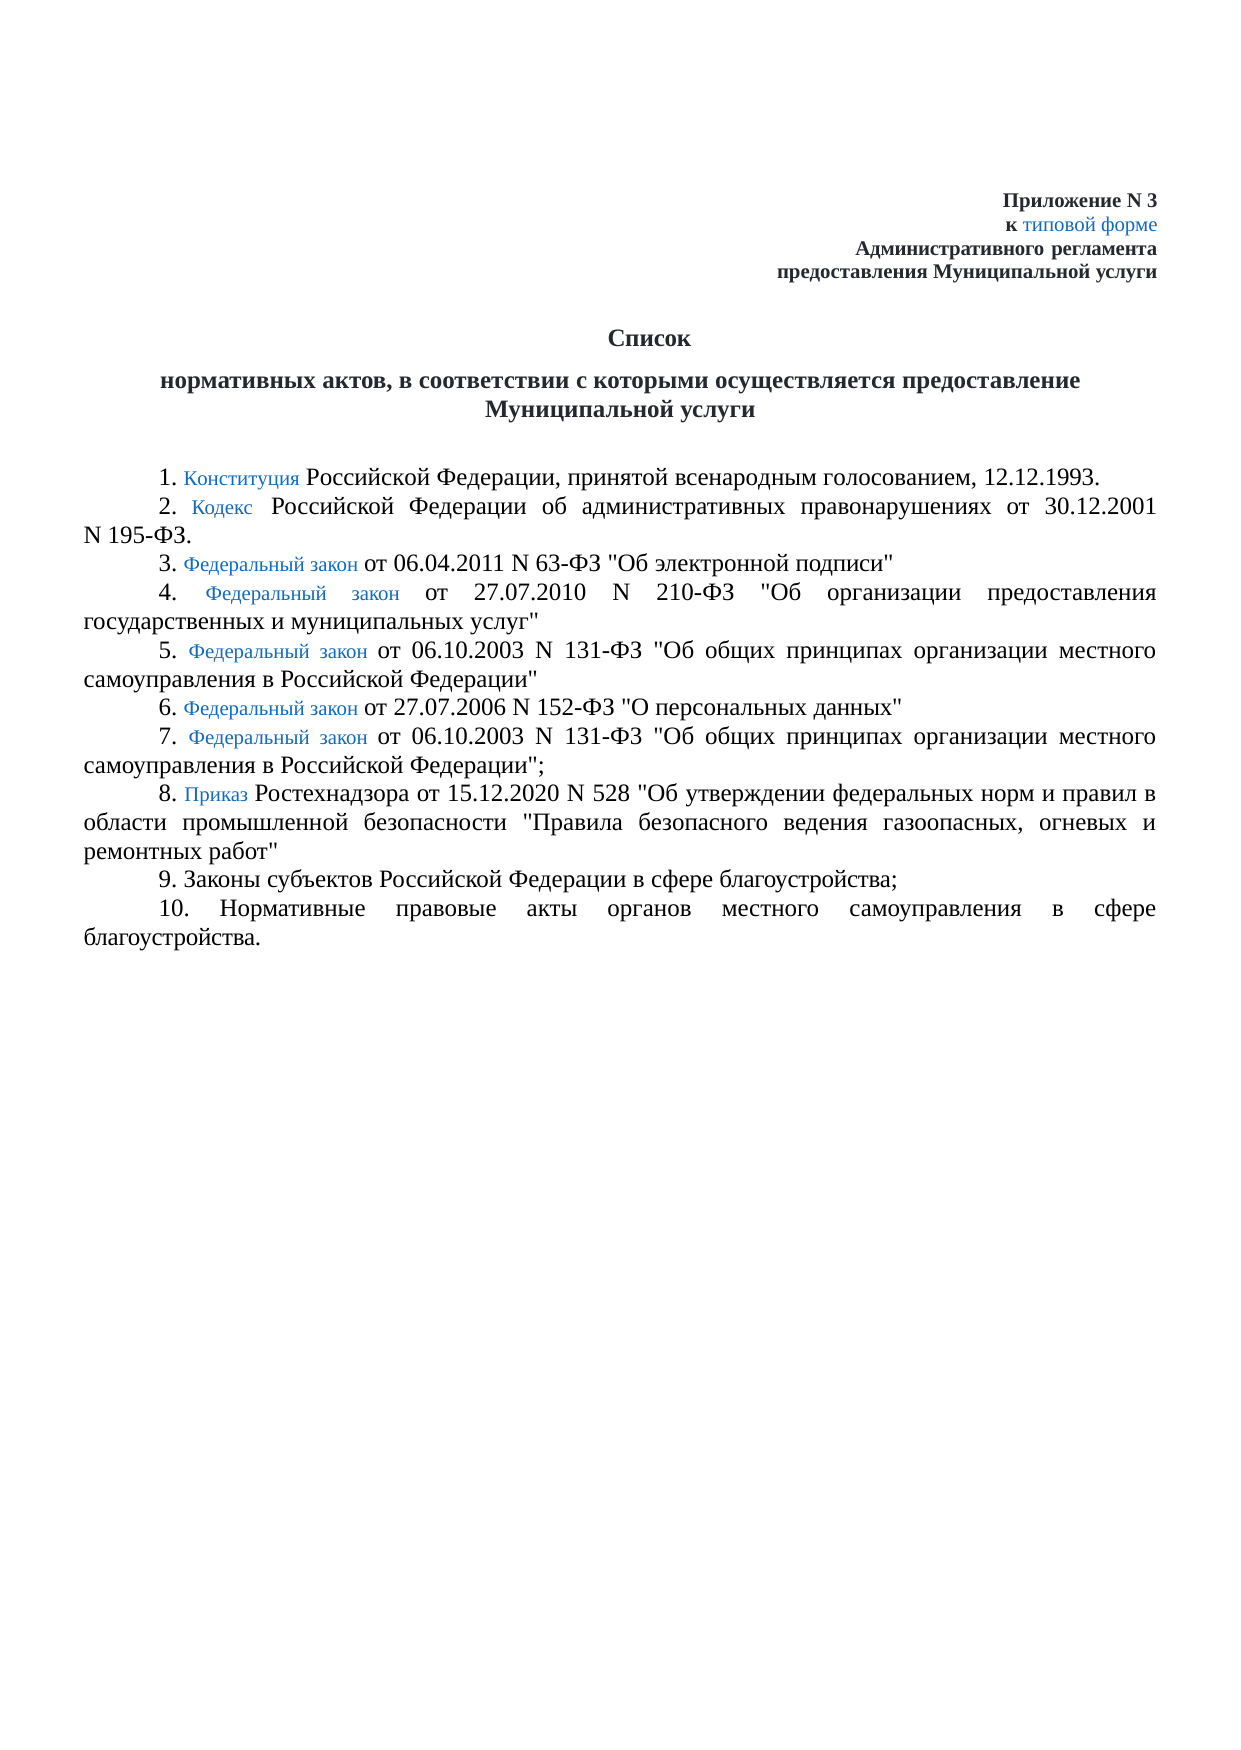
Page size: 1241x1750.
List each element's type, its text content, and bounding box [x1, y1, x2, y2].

list Кодекс Российской Федерации об административных правонарушениях от 30.12.2001 N 195-ФЗ. [83, 491, 1157, 549]
list Приказ Ростехнадзора от 15.12.2020 N 528 "Об утверждении федеральных норм и правил в области промышленной безопасности "Правила безопасного ведения газоопасных, огневых и ремонтных работ" [83, 778, 1157, 865]
list Федеральный закон от 27.07.2010 N 210-ФЗ "Об организации предоставления государственных и муниципальных услуг" [83, 577, 1157, 635]
list Федеральный закон от 27.07.2006 N 152-ФЗ "О персональных данных" [158, 692, 1169, 721]
text нормативных актов, в соответствии с которыми осуществляется предоставление Муниципальной услуги [88, 365, 1153, 423]
list Федеральный закон от 06.04.2011 N 63-ФЗ "Об электронной подписи" [158, 549, 1169, 577]
text Приложение N 3 к типовой форме Административного регламента [849, 188, 1157, 260]
subtitle Список [71, 324, 1153, 353]
list Законы субъектов Российской Федерации в сфере благоустройства; [158, 865, 1169, 893]
list Нормативные правовые акты органов местного самоуправления в сфере благоустройства. [83, 893, 1157, 951]
list Федеральный закон от 06.10.2003 N 131-ФЗ "Об общих принципах организации местного самоуправления в Российской Федерации" [83, 635, 1157, 692]
text предоставления Муниципальной услуги [71, 260, 1157, 284]
text 1. Конституция Российской Федерации, принятой всенародным голосованием, 12.12.1993. [158, 462, 1169, 491]
list Федеральный закон от 06.10.2003 N 131-Ф3 "Об общих принципах организации местного самоуправления в Российской Федерации"; [83, 721, 1157, 778]
